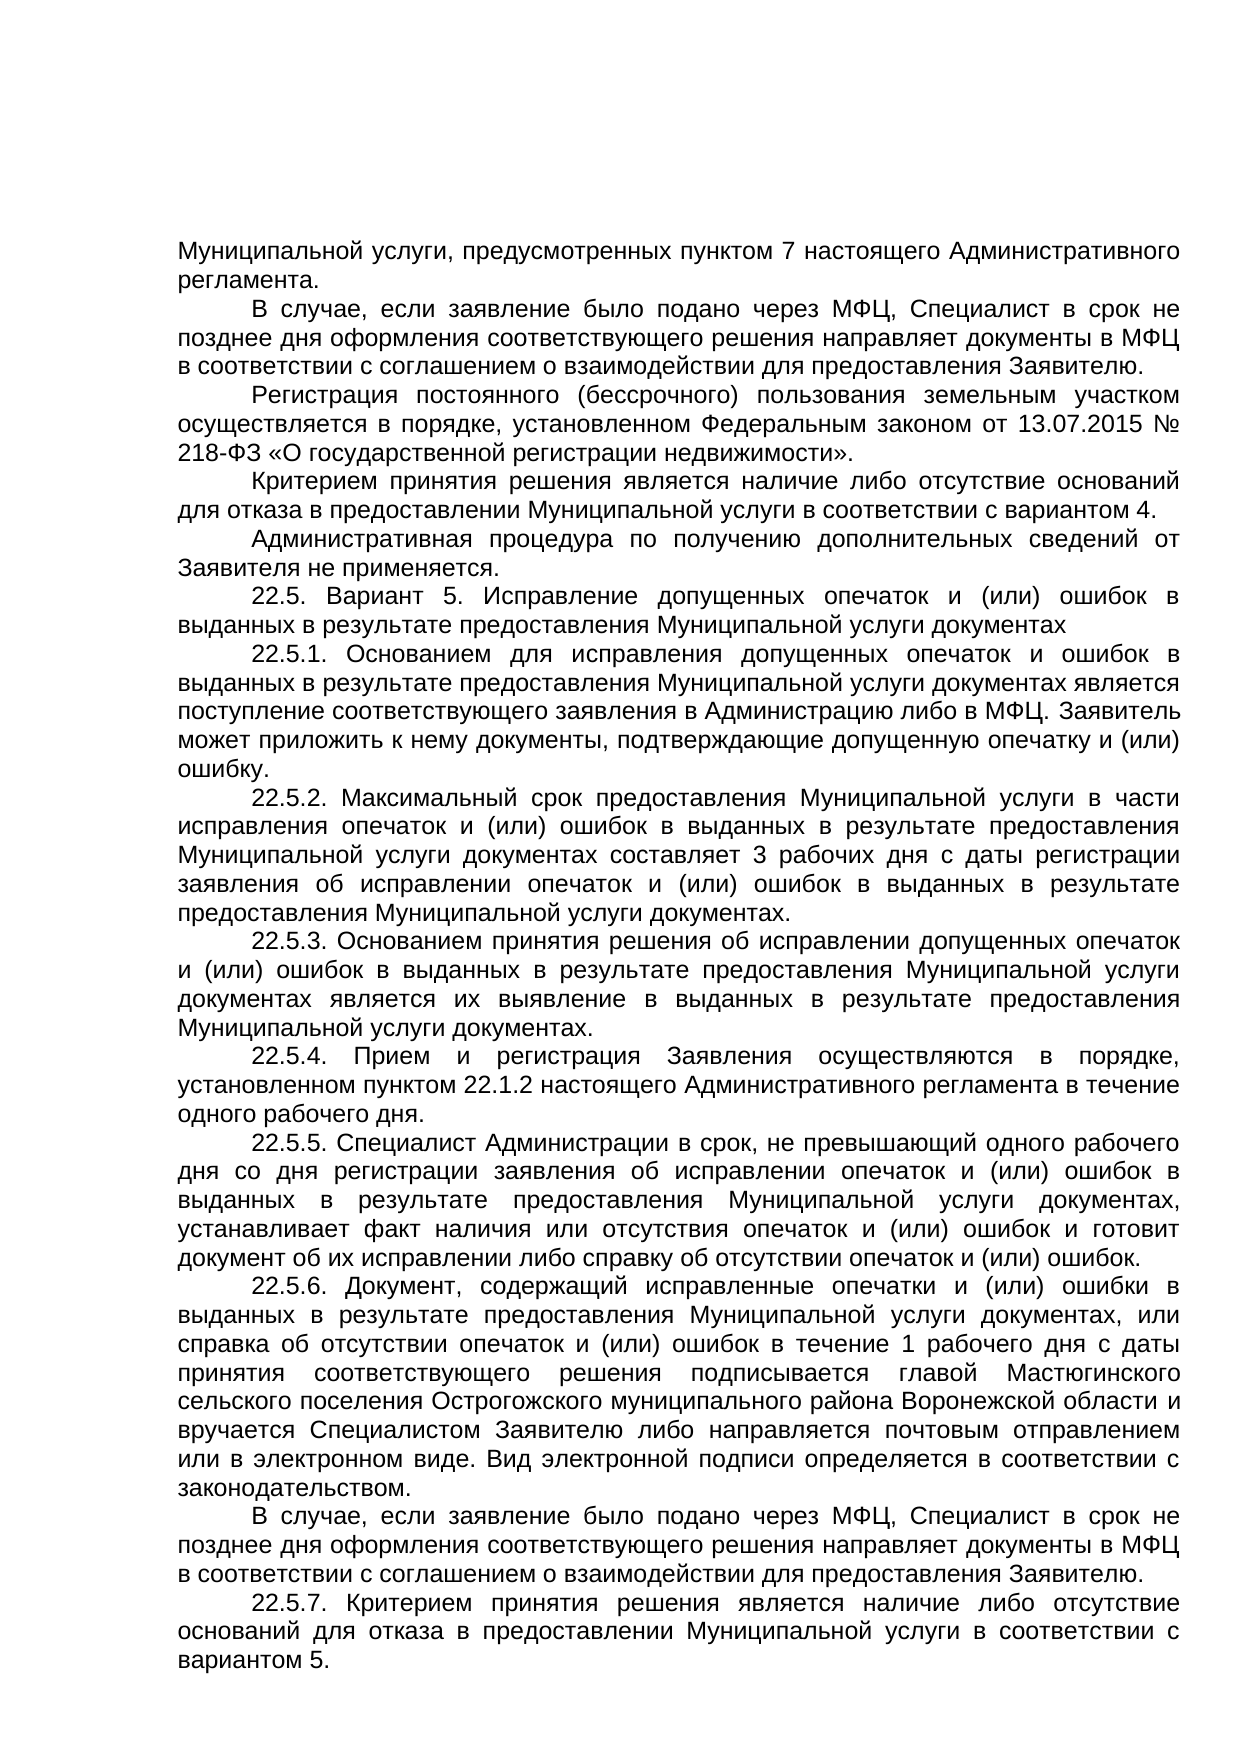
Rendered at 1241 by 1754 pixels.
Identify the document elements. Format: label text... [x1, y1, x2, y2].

text Критерием принятия решения является наличие либо отсутствие оснований для отказа в предоставлении Муниципальной услуги в соответствии с вариантом 4. [177, 466, 1181, 524]
text 22.5.2. Максимальный срок предоставления Муниципальной услуги в части исправления опечаток и (или) ошибок в выданных в результате предоставления Муниципальной услуги документах составляет 3 рабочих дня с даты регистрации заявления об исправлении опечаток и (или) ошибок в выданных в результате предоставления Муниципальной услуги документах. [177, 782, 1181, 926]
text 22.5.6. Документ, содержащий исправленные опечатки и (или) ошибки в выданных в результате предоставления Муниципальной услуги документах, или справка об отсутствии опечаток и (или) ошибок в течение 1 рабочего дня с даты принятия соответствующего решения подписывается главой Мастюгинского сельского поселения Острогожского муниципального района Воронежской области и вручается Специалистом Заявителю либо направляется почтовым отправлением или в электронном виде. Вид электронной подписи определяется в соответствии с законодательством. [177, 1271, 1181, 1501]
text Административная процедура по получению дополнительных сведений от Заявителя не применяется. [177, 524, 1181, 581]
text 22.5. Вариант 5. Исправление допущенных опечаток и (или) ошибок в выданных в результате предоставления Муниципальной услуги документах [177, 581, 1181, 639]
text 22.5.5. Специалист Администрации в срок, не превышающий одного рабочего дня со дня регистрации заявления об исправлении опечаток и (или) ошибок в выданных в результате предоставления Муниципальной услуги документах, устанавливает факт наличия или отсутствия опечаток и (или) ошибок и готовит документ об их исправлении либо справку об отсутствии опечаток и (или) ошибок. [177, 1127, 1181, 1271]
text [177, 236, 1181, 294]
text 22.5.4. Прием и регистрация Заявления осуществляются в порядке, установленном пунктом 22.1.2 настоящего Административного регламента в течение одного рабочего дня. [177, 1041, 1181, 1127]
text 22.5.1. Основанием для исправления допущенных опечаток и ошибок в выданных в результате предоставления Муниципальной услуги документах является поступление соответствующего заявления в Администрацию либо в МФЦ. Заявитель может приложить к нему документы, подтверждающие допущенную опечатку и (или) ошибку. [177, 639, 1181, 782]
text 22.5.7. Критерием принятия решения является наличие либо отсутствие оснований для отказа в предоставлении Муниципальной услуги в соответствии с вариантом 5. [177, 1587, 1181, 1674]
text В случае, если заявление было подано через МФЦ, Специалист в срок не позднее дня оформления соответствующего решения направляет документы в МФЦ в соответствии с соглашением о взаимодействии для предоставления Заявителю. [177, 1501, 1181, 1587]
text 22.5.3. Основанием принятия решения об исправлении допущенных опечаток и (или) ошибок в выданных в результате предоставления Муниципальной услуги документах является их выявление в выданных в результате предоставления Муниципальной услуги документах. [177, 926, 1181, 1041]
text Регистрация постоянного (бессрочного) пользования земельным участком осуществляется в порядке, установленном Федеральным законом от 13.07.2015 № 218-ФЗ «О государственной регистрации недвижимости». [177, 380, 1181, 466]
text В случае, если заявление было подано через МФЦ, Специалист в срок не позднее дня оформления соответствующего решения направляет документы в МФЦ в соответствии с соглашением о взаимодействии для предоставления Заявителю. [177, 294, 1181, 380]
